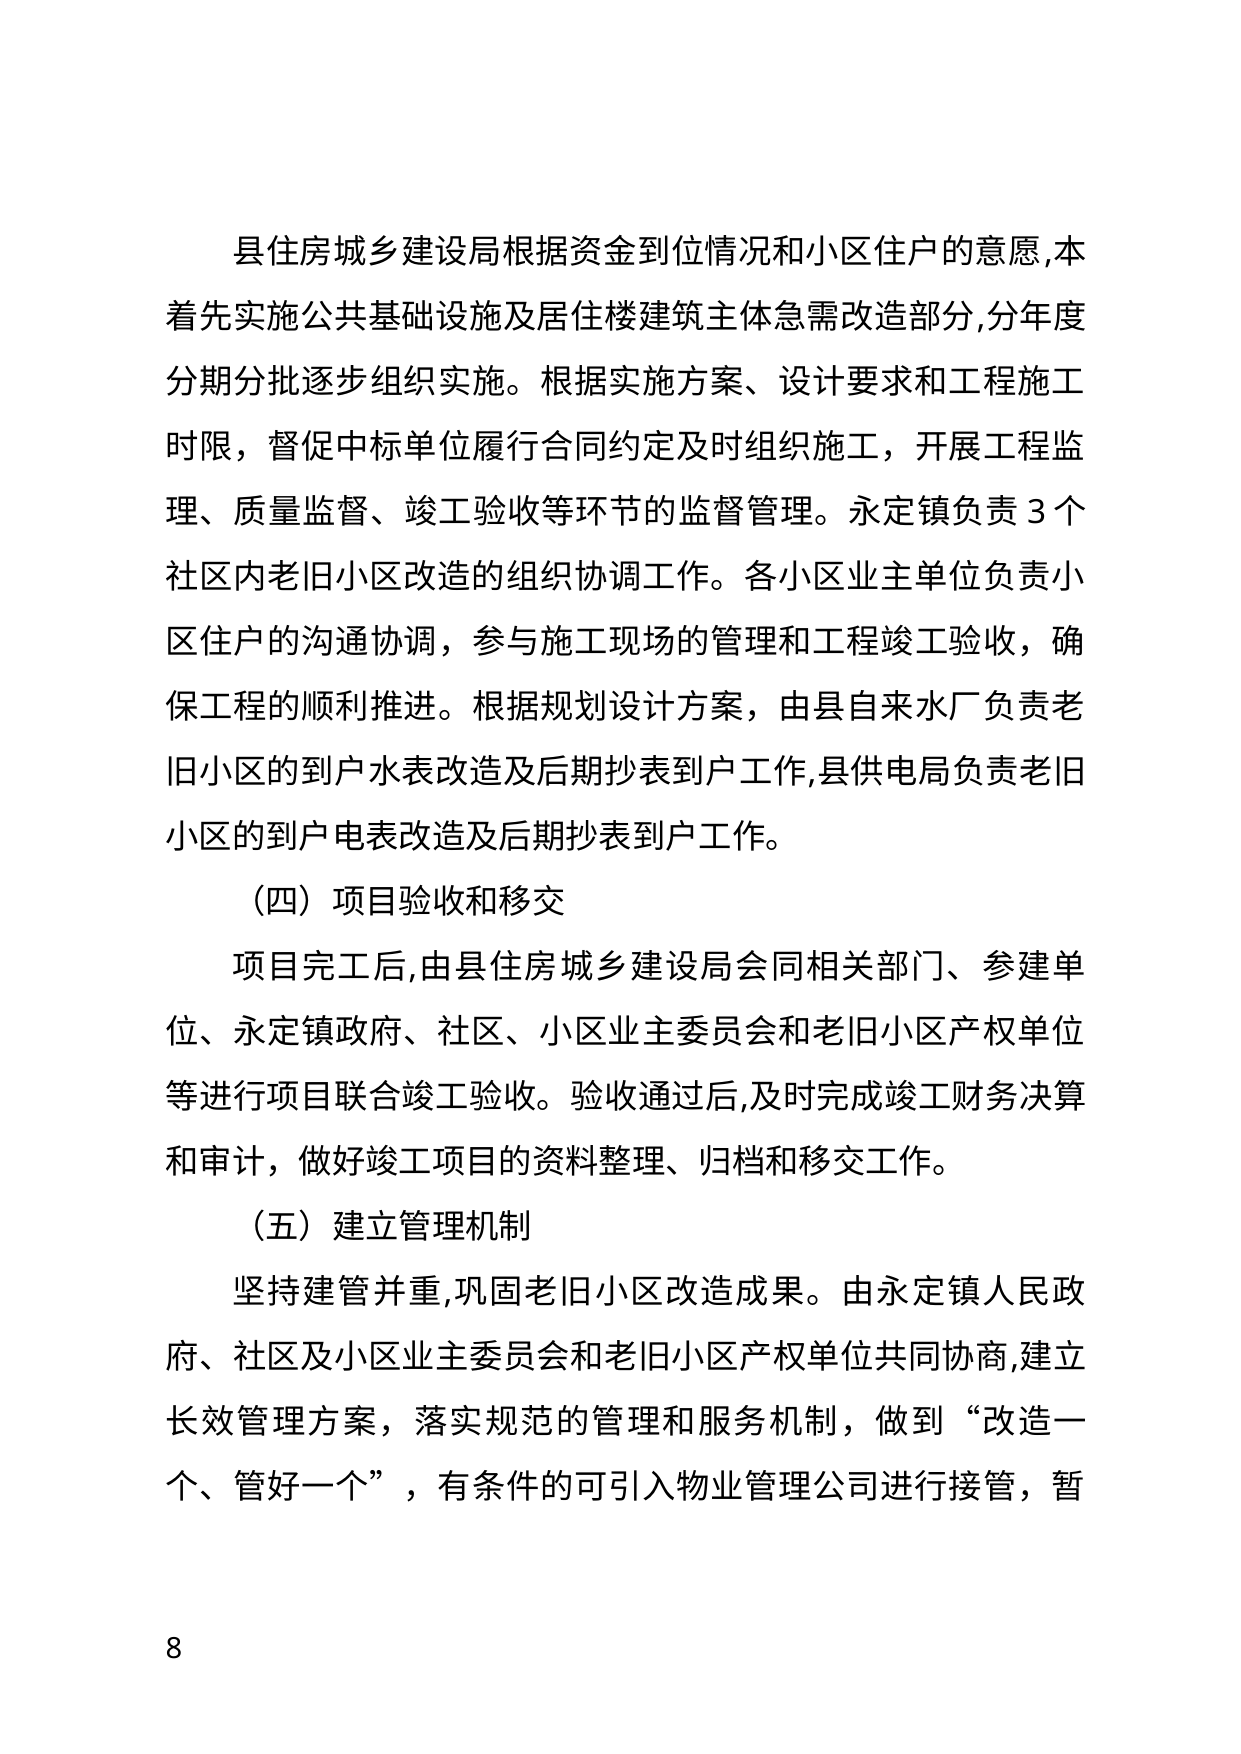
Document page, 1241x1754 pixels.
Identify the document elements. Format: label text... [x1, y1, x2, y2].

text （四）项目验收和移交 [165, 867, 1087, 932]
text 项目完工后,由县住房城乡建设局会同相关部门、参建单位、永定镇政府、社区、小区业主委员会和老旧小区产权单位等进行项目联合竣工验收。验收通过后,及时完成竣工财务决算和审计，做好竣工项目的资料整理、归档和移交工作。 [165, 932, 1087, 1192]
text 县住房城乡建设局根据资金到位情况和小区住户的意愿,本着先实施公共基础设施及居住楼建筑主体急需改造部分,分年度分期分批逐步组织实施。根据实施方案、设计要求和工程施工时限，督促中标单位履行合同约定及时组织施工，开展工程监理、质量监督、竣工验收等环节的监督管理。永定镇负责3个社区内老旧小区改造的组织协调工作。各小区业主单位负责小区住户的沟通协调，参与施工现场的管理和工程竣工验收，确保工程的顺利推进。根据规划设计方案，由县自来水厂负责老旧小区的到户水表改造及后期抄表到户工作,县供电局负责老旧小区的到户电表改造及后期抄表到户工作。 [165, 217, 1087, 867]
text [165, 1257, 1087, 1517]
text （五）建立管理机制 [165, 1192, 1087, 1257]
